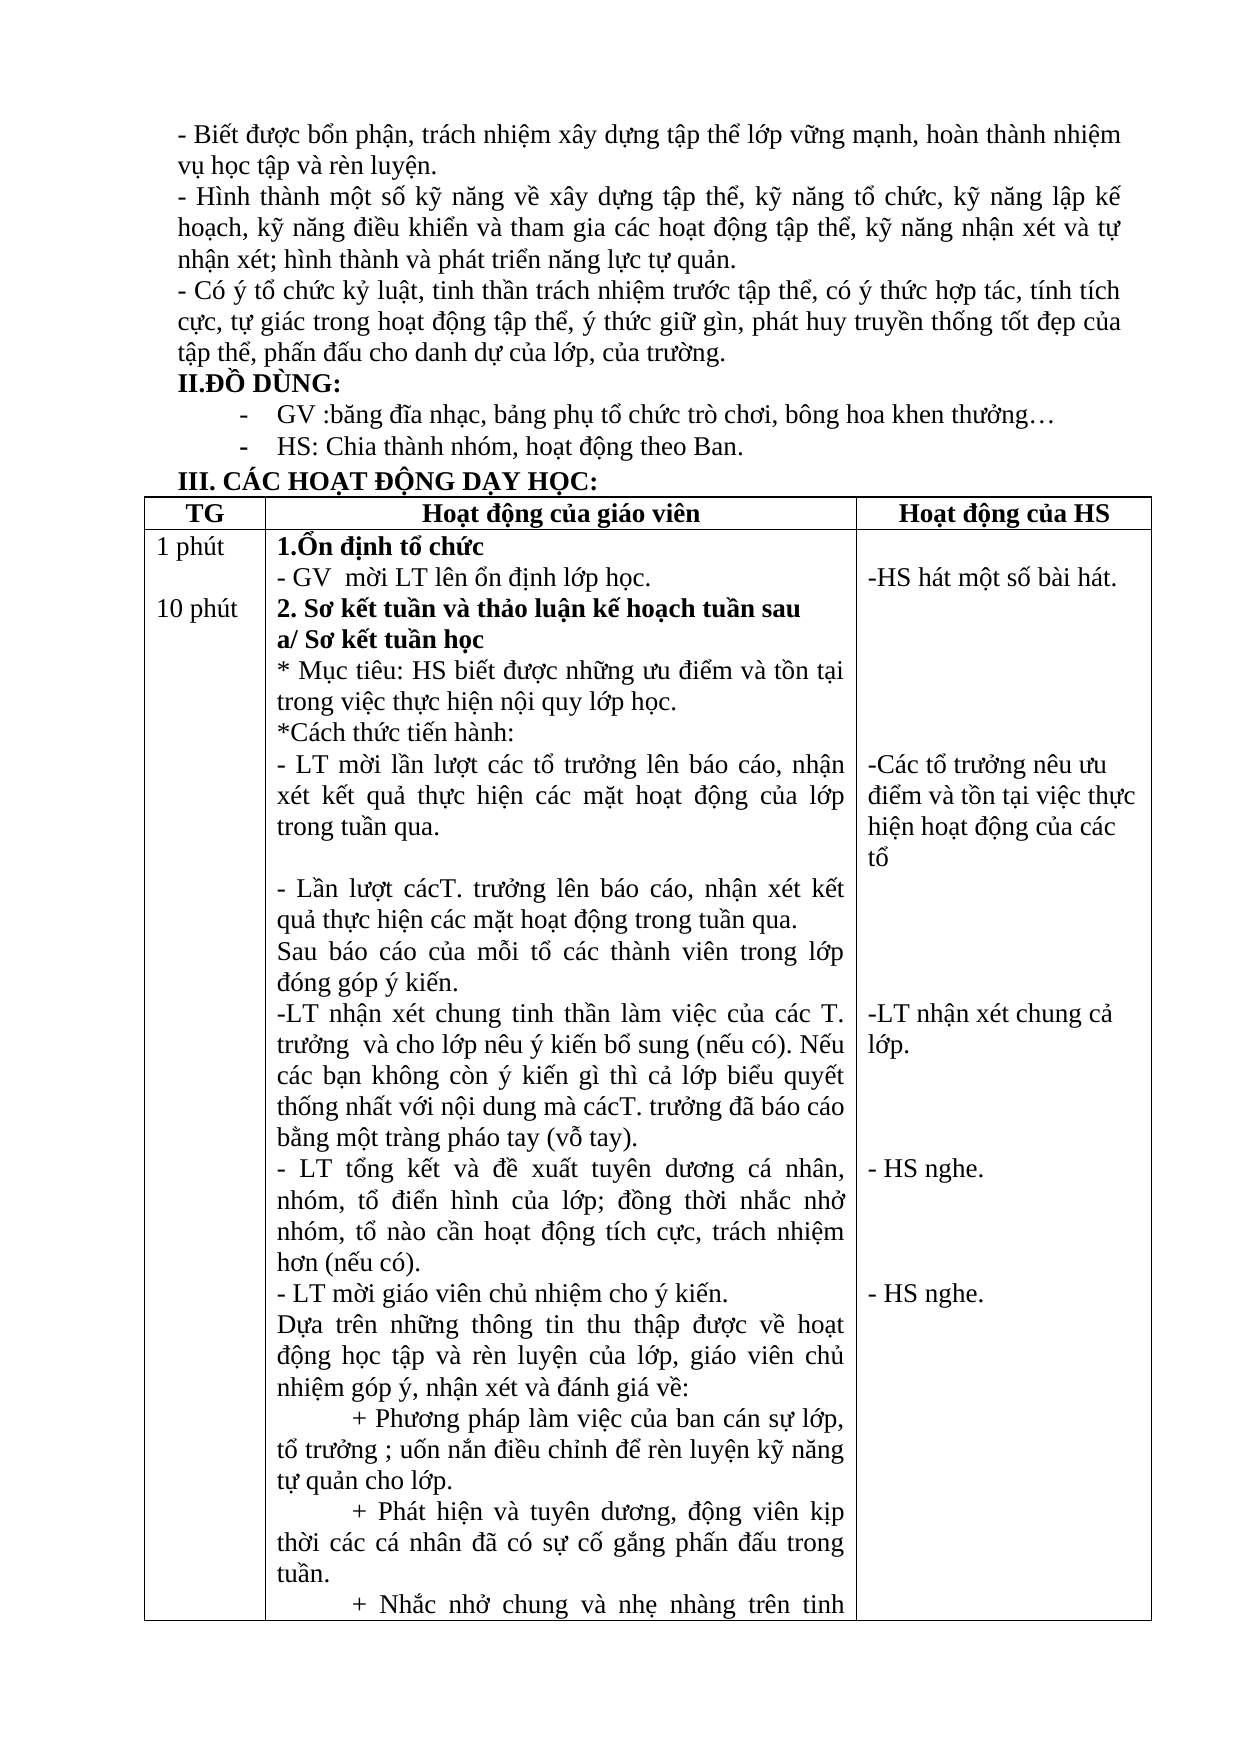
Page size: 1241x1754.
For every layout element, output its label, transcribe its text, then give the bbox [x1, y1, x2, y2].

table_header Hoạt động của giáo viên [266, 498, 856, 529]
text - Biết được bổn phận, trách nhiệm xây dựng tập thể lớp vững mạnh, hoàn thành nhiệm vụ học tập và rèn luyện. [177, 118, 1122, 180]
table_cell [266, 530, 856, 1620]
text - Hình thành một số kỹ năng về xây dựng tập thể, kỹ năng tổ chức, kỹ năng lập kế hoạch, kỹ năng điều khiển và tham gia các hoạt động tập thể, kỹ năng nhận xét và tự nhận xét; hình thành và phát triển năng lực tự quản. [177, 180, 1122, 274]
text - Có ý tổ chức kỷ luật, tinh thần trách nhiệm trước tập thể, có ý thức hợp tác, tính tích cực, tự giác trong hoạt động tập thể, ý thức giữ gìn, phát huy truyền thống tốt đẹp của tập thể, phấn đấu cho danh dự của lớp, của trường. [177, 274, 1122, 367]
text II.ĐỒ DÙNG: [177, 367, 1122, 398]
text III. CÁC HOẠT ĐỘNG DẠY HỌC: [177, 465, 1122, 496]
table_header Hoạt động của HS [857, 498, 1151, 529]
list HS: Chia thành nhóm, hoạt động theo Ban. [239, 429, 1122, 461]
table_header TG [145, 498, 265, 529]
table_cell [145, 530, 265, 1620]
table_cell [857, 530, 1151, 1620]
list GV :băng đĩa nhạc, bảng phụ tổ chức trò chơi, bông hoa khen thưởng… [239, 398, 1122, 429]
